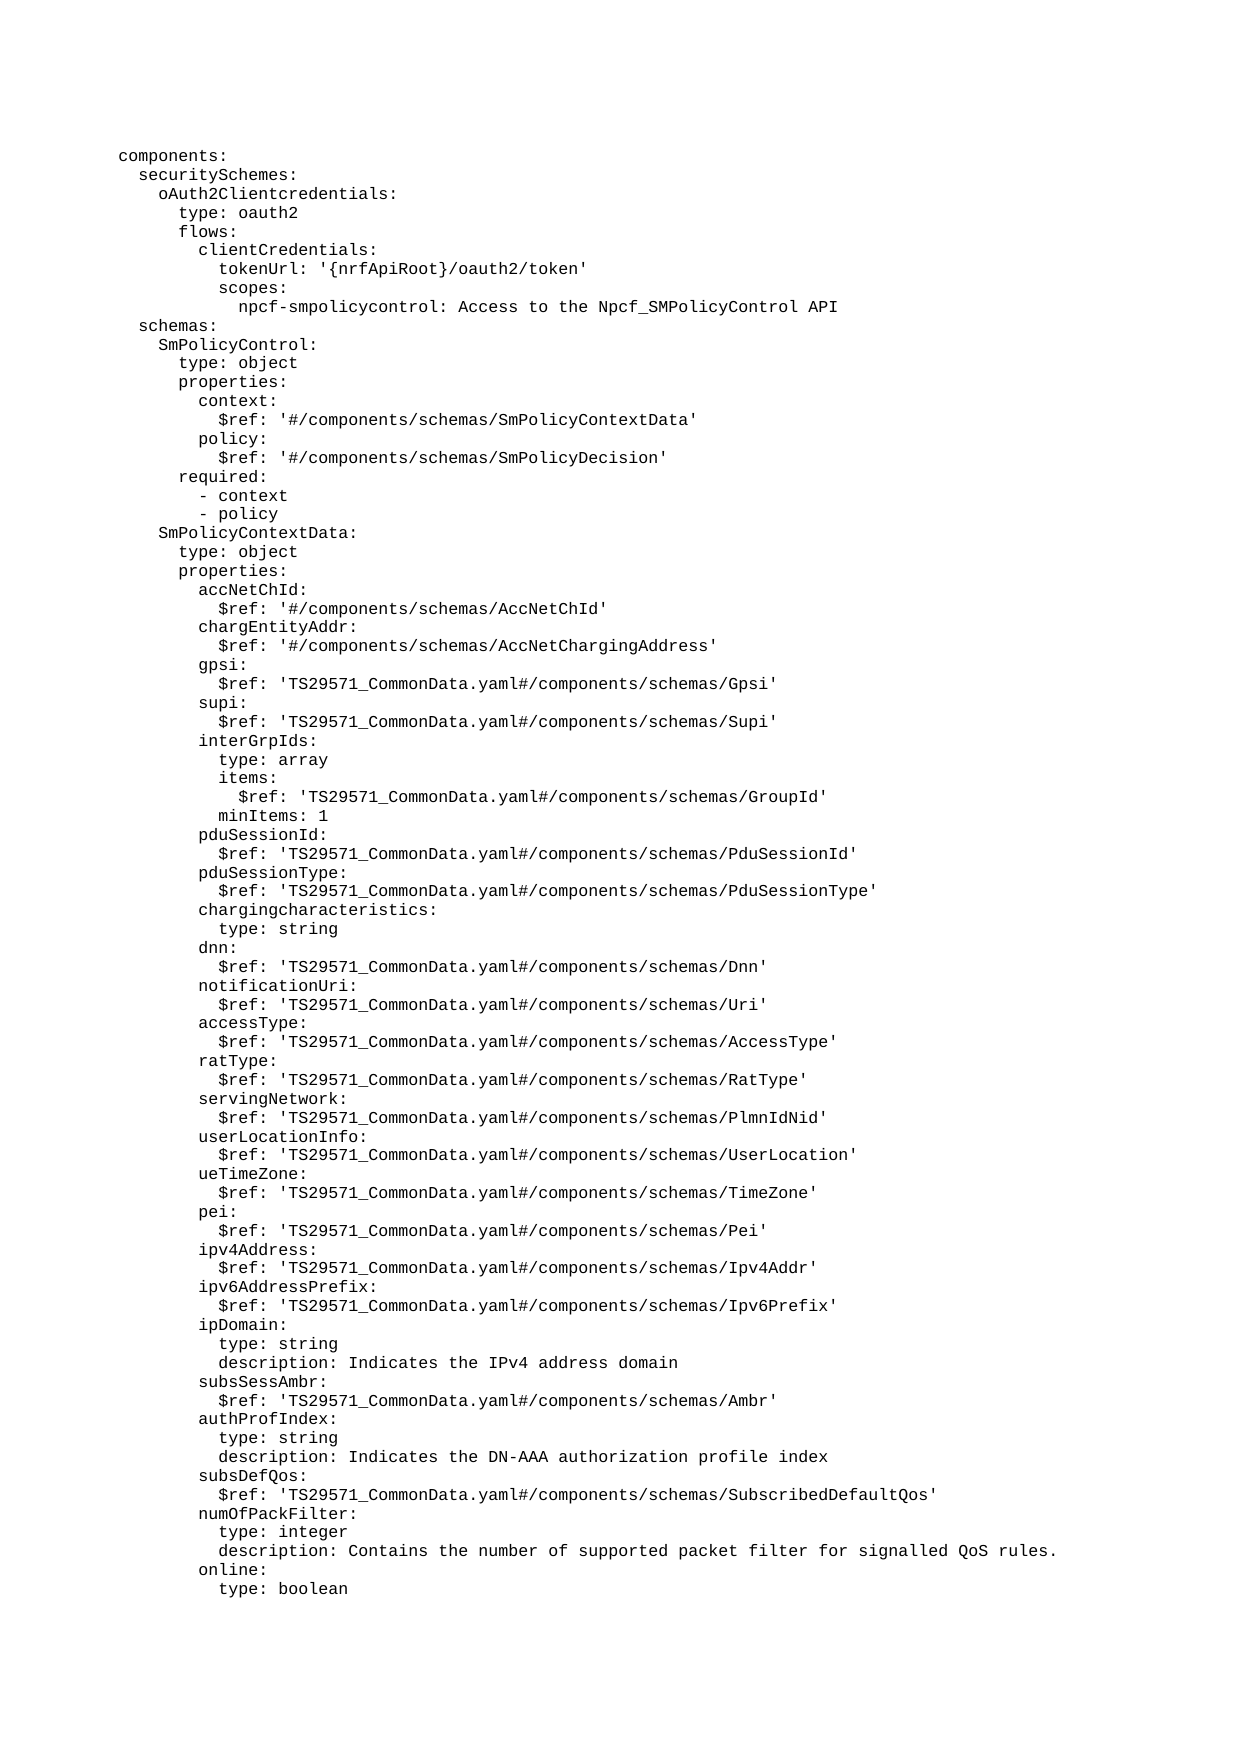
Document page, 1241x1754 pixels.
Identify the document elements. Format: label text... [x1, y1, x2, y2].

text description: Indicates the DN-AAA authorization profile index [118, 1449, 1122, 1467]
text clientCredentials: [118, 242, 1122, 261]
text ratType: [118, 1053, 1122, 1072]
text required: [118, 468, 1122, 487]
text $ref: 'TS29571_CommonData.yaml#/components/schemas/PduSessionId' [118, 845, 1122, 864]
text ipv4Address: [118, 1241, 1122, 1260]
text $ref: 'TS29571_CommonData.yaml#/components/schemas/Uri' [118, 996, 1122, 1015]
text schemas: [118, 317, 1122, 336]
text $ref: 'TS29571_CommonData.yaml#/components/schemas/Pei' [118, 1222, 1122, 1241]
text $ref: 'TS29571_CommonData.yaml#/components/schemas/Supi' [118, 713, 1122, 732]
text subsDefQos: [118, 1467, 1122, 1486]
text gpsi: [118, 657, 1122, 676]
text description: Contains the number of supported packet filter for signalled QoS rules. [118, 1543, 1122, 1562]
text $ref: '#/components/schemas/AccNetChargingAddress' [118, 638, 1122, 657]
text type: array [118, 751, 1122, 770]
text tokenUrl: '{nrfApiRoot}/oauth2/token' [118, 261, 1122, 280]
text $ref: 'TS29571_CommonData.yaml#/components/schemas/PlmnIdNid' [118, 1109, 1122, 1128]
text $ref: 'TS29571_CommonData.yaml#/components/schemas/Gpsi' [118, 676, 1122, 694]
text $ref: 'TS29571_CommonData.yaml#/components/schemas/Ipv4Addr' [118, 1260, 1122, 1279]
text subsSessAmbr: [118, 1373, 1122, 1392]
text accNetChId: [118, 581, 1122, 600]
text userLocationInfo: [118, 1128, 1122, 1147]
text policy: [118, 431, 1122, 449]
text interGrpIds: [118, 732, 1122, 751]
text accessType: [118, 1015, 1122, 1034]
text items: [118, 770, 1122, 789]
text properties: [118, 374, 1122, 393]
text - policy [118, 506, 1122, 525]
text servingNetwork: [118, 1090, 1122, 1109]
text $ref: '#/components/schemas/AccNetChId' [118, 600, 1122, 619]
text $ref: '#/components/schemas/SmPolicyDecision' [118, 449, 1122, 468]
text securitySchemes: [118, 167, 1122, 185]
text $ref: 'TS29571_CommonData.yaml#/components/schemas/TimeZone' [118, 1185, 1122, 1203]
text $ref: 'TS29571_CommonData.yaml#/components/schemas/Ambr' [118, 1392, 1122, 1411]
text pduSessionType: [118, 864, 1122, 883]
text $ref: 'TS29571_CommonData.yaml#/components/schemas/RatType' [118, 1072, 1122, 1090]
text type: string [118, 1336, 1122, 1354]
text type: object [118, 544, 1122, 562]
text supi: [118, 694, 1122, 713]
text $ref: 'TS29571_CommonData.yaml#/components/schemas/Dnn' [118, 958, 1122, 977]
text type: integer [118, 1524, 1122, 1543]
text scopes: [118, 280, 1122, 298]
text pduSessionId: [118, 826, 1122, 845]
text ipDomain: [118, 1317, 1122, 1336]
text type: boolean [118, 1581, 1122, 1599]
text npcf-smpolicycontrol: Access to the Npcf_SMPolicyControl API [118, 298, 1122, 317]
text flows: [118, 223, 1122, 242]
text type: object [118, 355, 1122, 374]
text components: [118, 148, 1122, 167]
text SmPolicyContextData: [118, 525, 1122, 544]
text $ref: '#/components/schemas/SmPolicyContextData' [118, 412, 1122, 431]
text chargingcharacteristics: [118, 902, 1122, 921]
text minItems: 1 [118, 808, 1122, 826]
text online: [118, 1562, 1122, 1581]
text $ref: 'TS29571_CommonData.yaml#/components/schemas/AccessType' [118, 1034, 1122, 1053]
text $ref: 'TS29571_CommonData.yaml#/components/schemas/PduSessionType' [118, 883, 1122, 902]
text oAuth2Clientcredentials: [118, 185, 1122, 204]
text description: Indicates the IPv4 address domain [118, 1354, 1122, 1373]
text ueTimeZone: [118, 1166, 1122, 1185]
text notificationUri: [118, 977, 1122, 996]
text type: string [118, 921, 1122, 939]
text chargEntityAddr: [118, 619, 1122, 638]
text $ref: 'TS29571_CommonData.yaml#/components/schemas/GroupId' [118, 789, 1122, 808]
text type: oauth2 [118, 204, 1122, 223]
text SmPolicyControl: [118, 336, 1122, 355]
text properties: [118, 562, 1122, 581]
text authProfIndex: [118, 1411, 1122, 1430]
text $ref: 'TS29571_CommonData.yaml#/components/schemas/Ipv6Prefix' [118, 1298, 1122, 1317]
text $ref: 'TS29571_CommonData.yaml#/components/schemas/UserLocation' [118, 1147, 1122, 1166]
text type: string [118, 1430, 1122, 1449]
text $ref: 'TS29571_CommonData.yaml#/components/schemas/SubscribedDefaultQos' [118, 1486, 1122, 1505]
text ipv6AddressPrefix: [118, 1279, 1122, 1298]
text pei: [118, 1203, 1122, 1222]
text numOfPackFilter: [118, 1505, 1122, 1524]
text - context [118, 487, 1122, 506]
text dnn: [118, 939, 1122, 958]
text context: [118, 393, 1122, 412]
